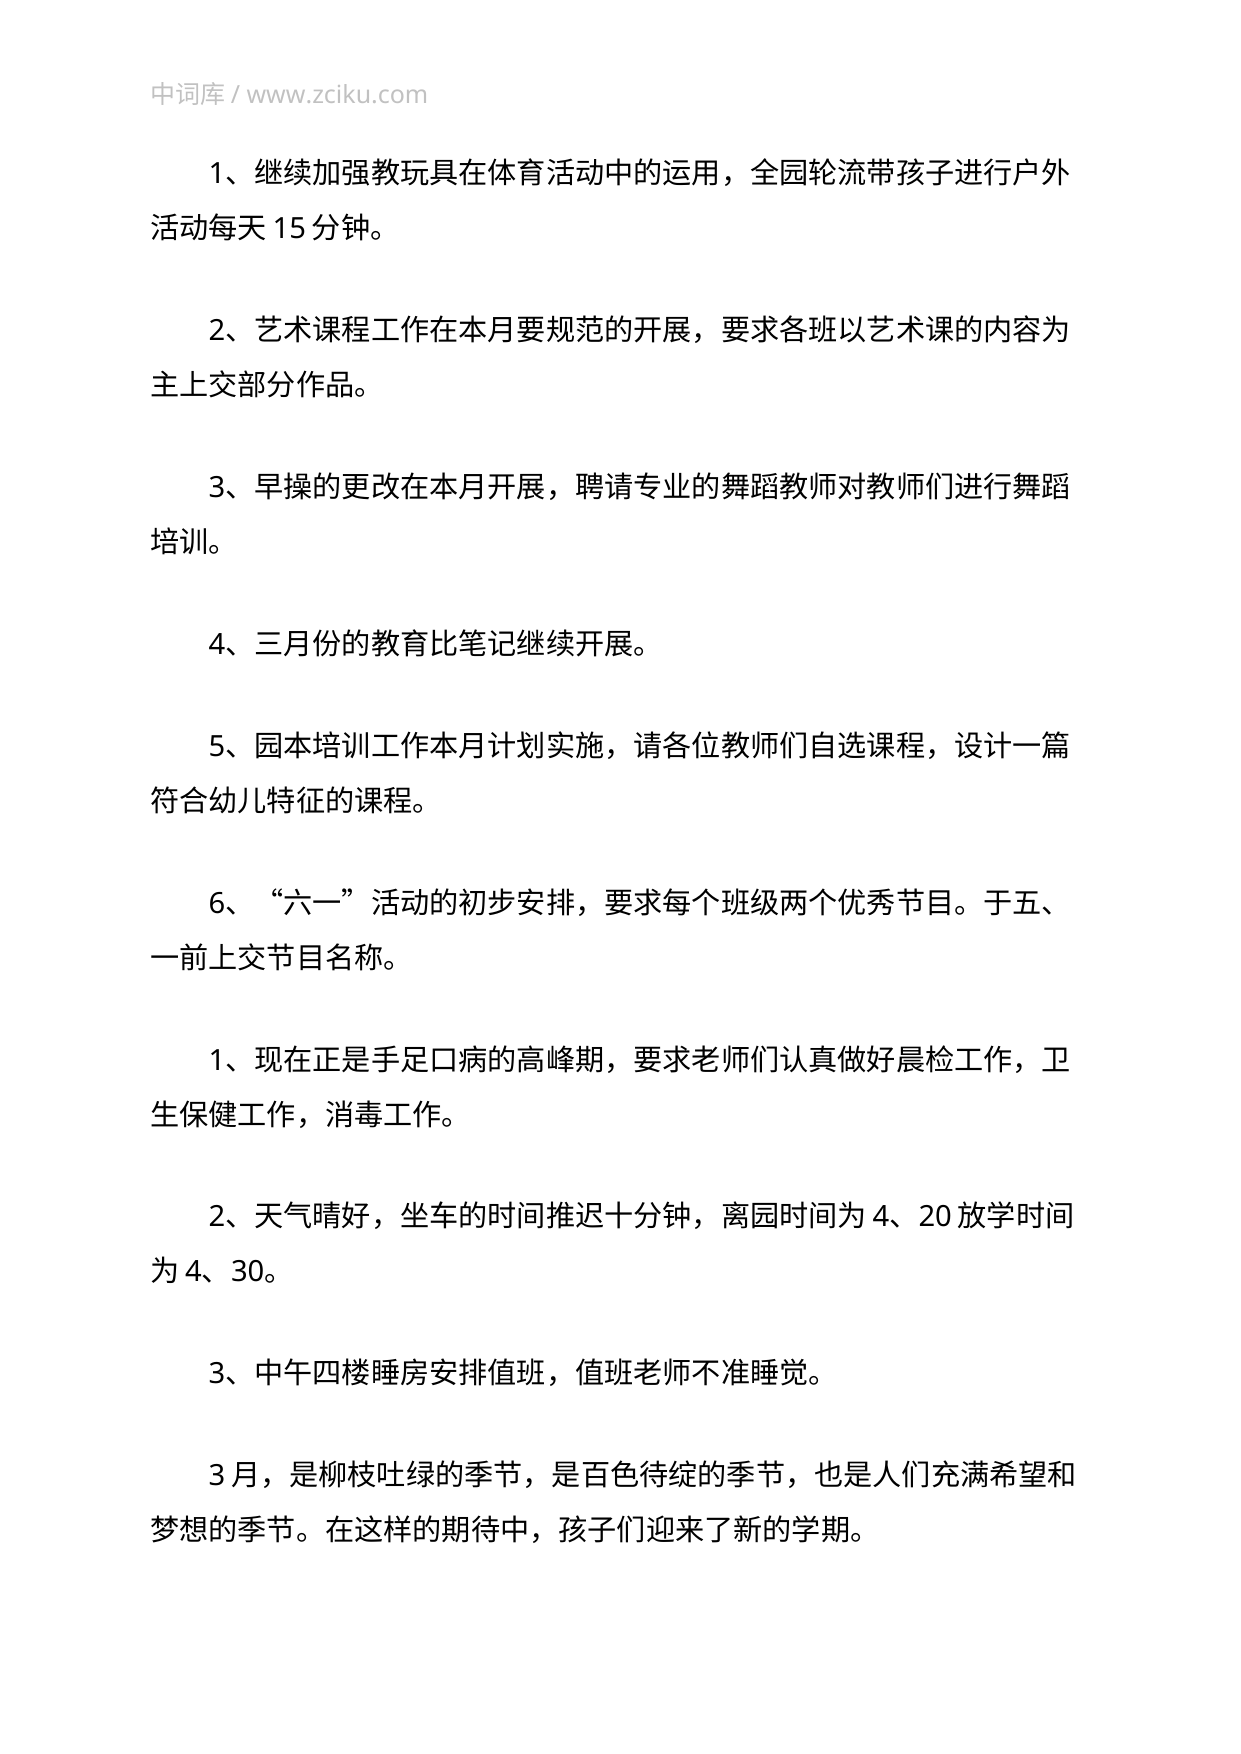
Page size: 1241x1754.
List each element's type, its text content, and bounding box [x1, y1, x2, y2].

text 6、“六一”活动的初步安排，要求每个班级两个优秀节目。于五、一前上交节目名称。 [150, 879, 1090, 977]
text 1、现在正是手足口病的高峰期，要求老师们认真做好晨检工作，卫生保健工作，消毒工作。 [150, 1036, 1090, 1133]
text 1、继续加强教玩具在体育活动中的运用，全园轮流带孩子进行户外活动每天15分钟。 [150, 150, 1090, 247]
text 2、天气晴好，坐车的时间推迟十分钟，离园时间为4、20放学时间为4、30。 [150, 1193, 1090, 1290]
text 5、园本培训工作本月计划实施，请各位教师们自选课程，设计一篇符合幼儿特征的课程。 [150, 722, 1090, 820]
text 2、艺术课程工作在本月要规范的开展，要求各班以艺术课的内容为主上交部分作品。 [150, 307, 1090, 404]
text 3、早操的更改在本月开展，聘请专业的舞蹈教师对教师们进行舞蹈培训。 [150, 464, 1090, 561]
text 4、三月份的教育比笔记继续开展。 [150, 621, 1090, 663]
text 3月，是柳枝吐绿的季节，是百色待绽的季节，也是人们充满希望和梦想的季节。在这样的期待中，孩子们迎来了新的学期。 [150, 1452, 1090, 1549]
text 3、中午四楼睡房安排值班，值班老师不准睡觉。 [150, 1350, 1090, 1392]
